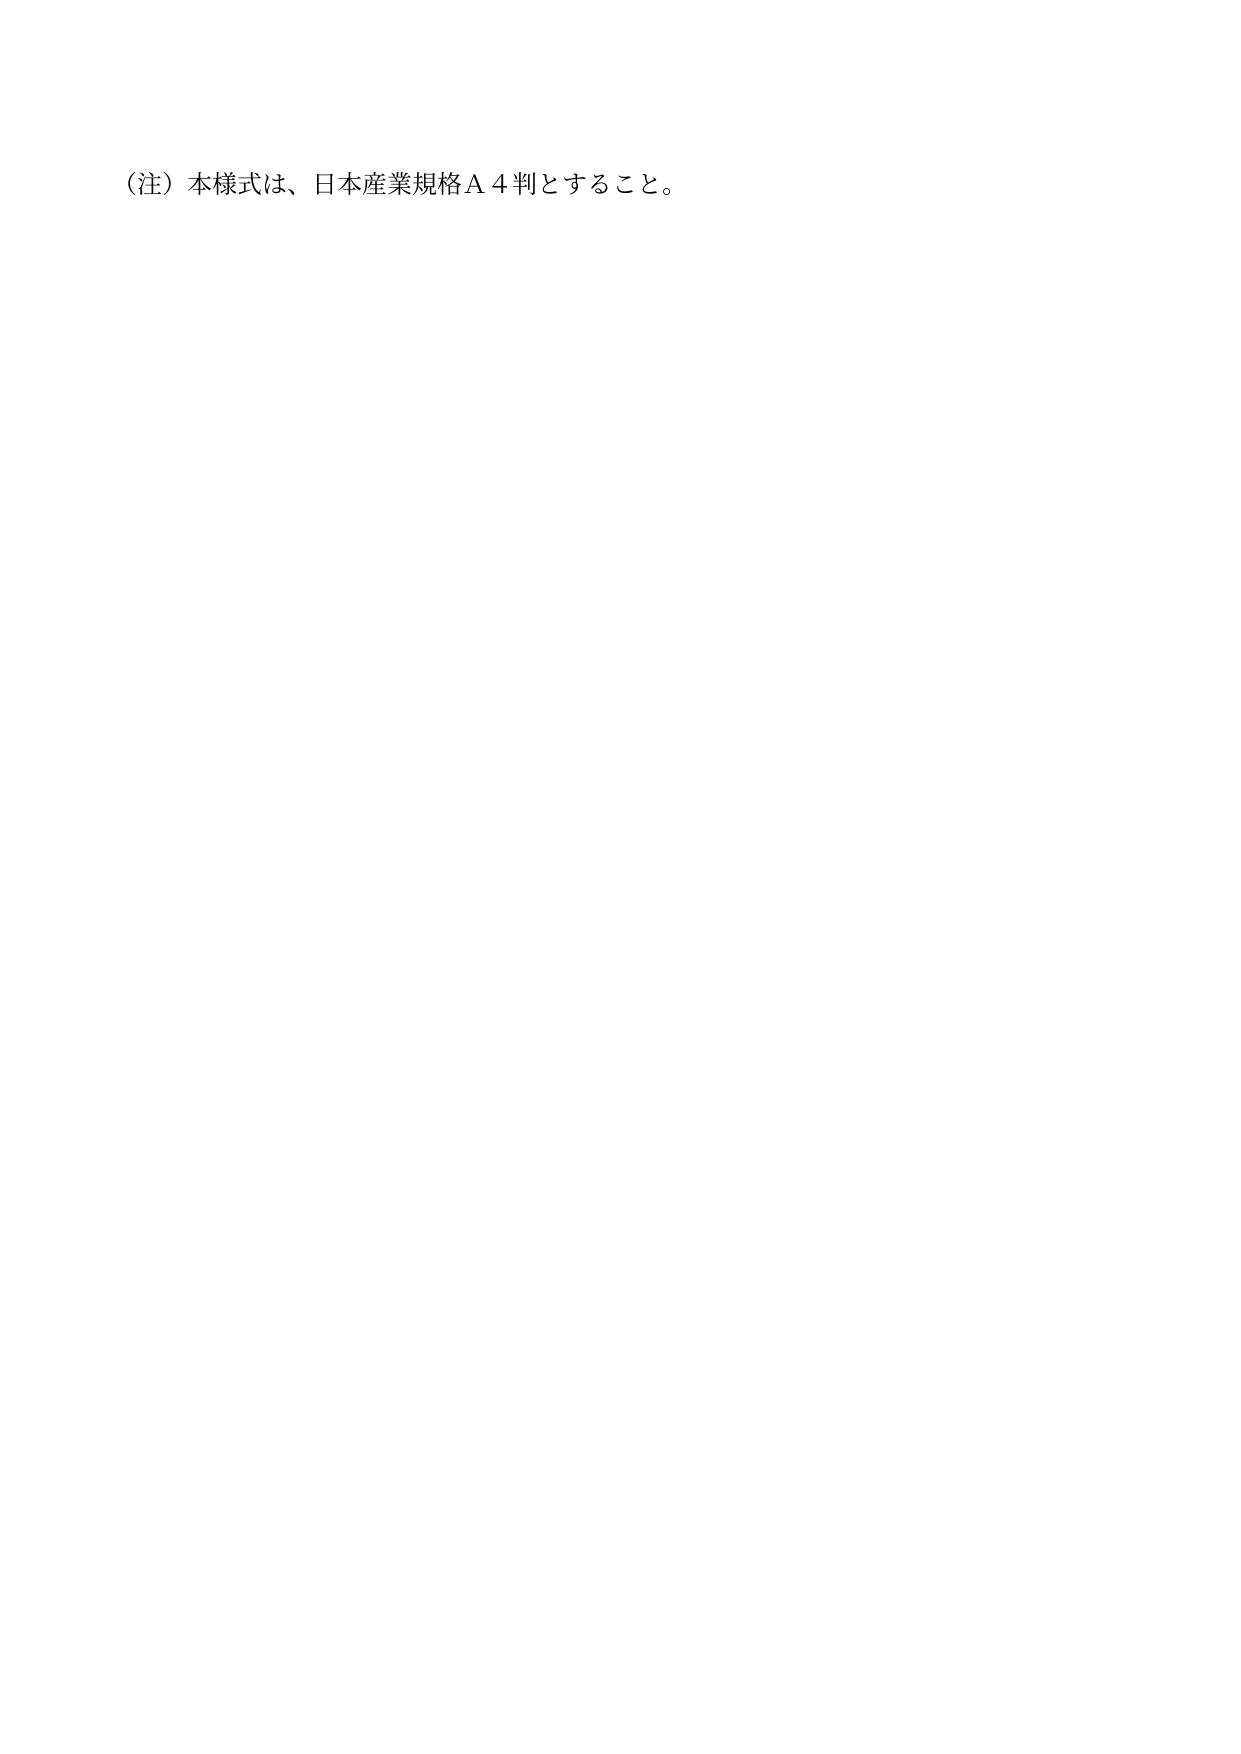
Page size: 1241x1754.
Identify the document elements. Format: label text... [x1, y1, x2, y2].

text （注）本様式は、日本産業規格Ａ４判とすること。 [112, 164, 1128, 202]
